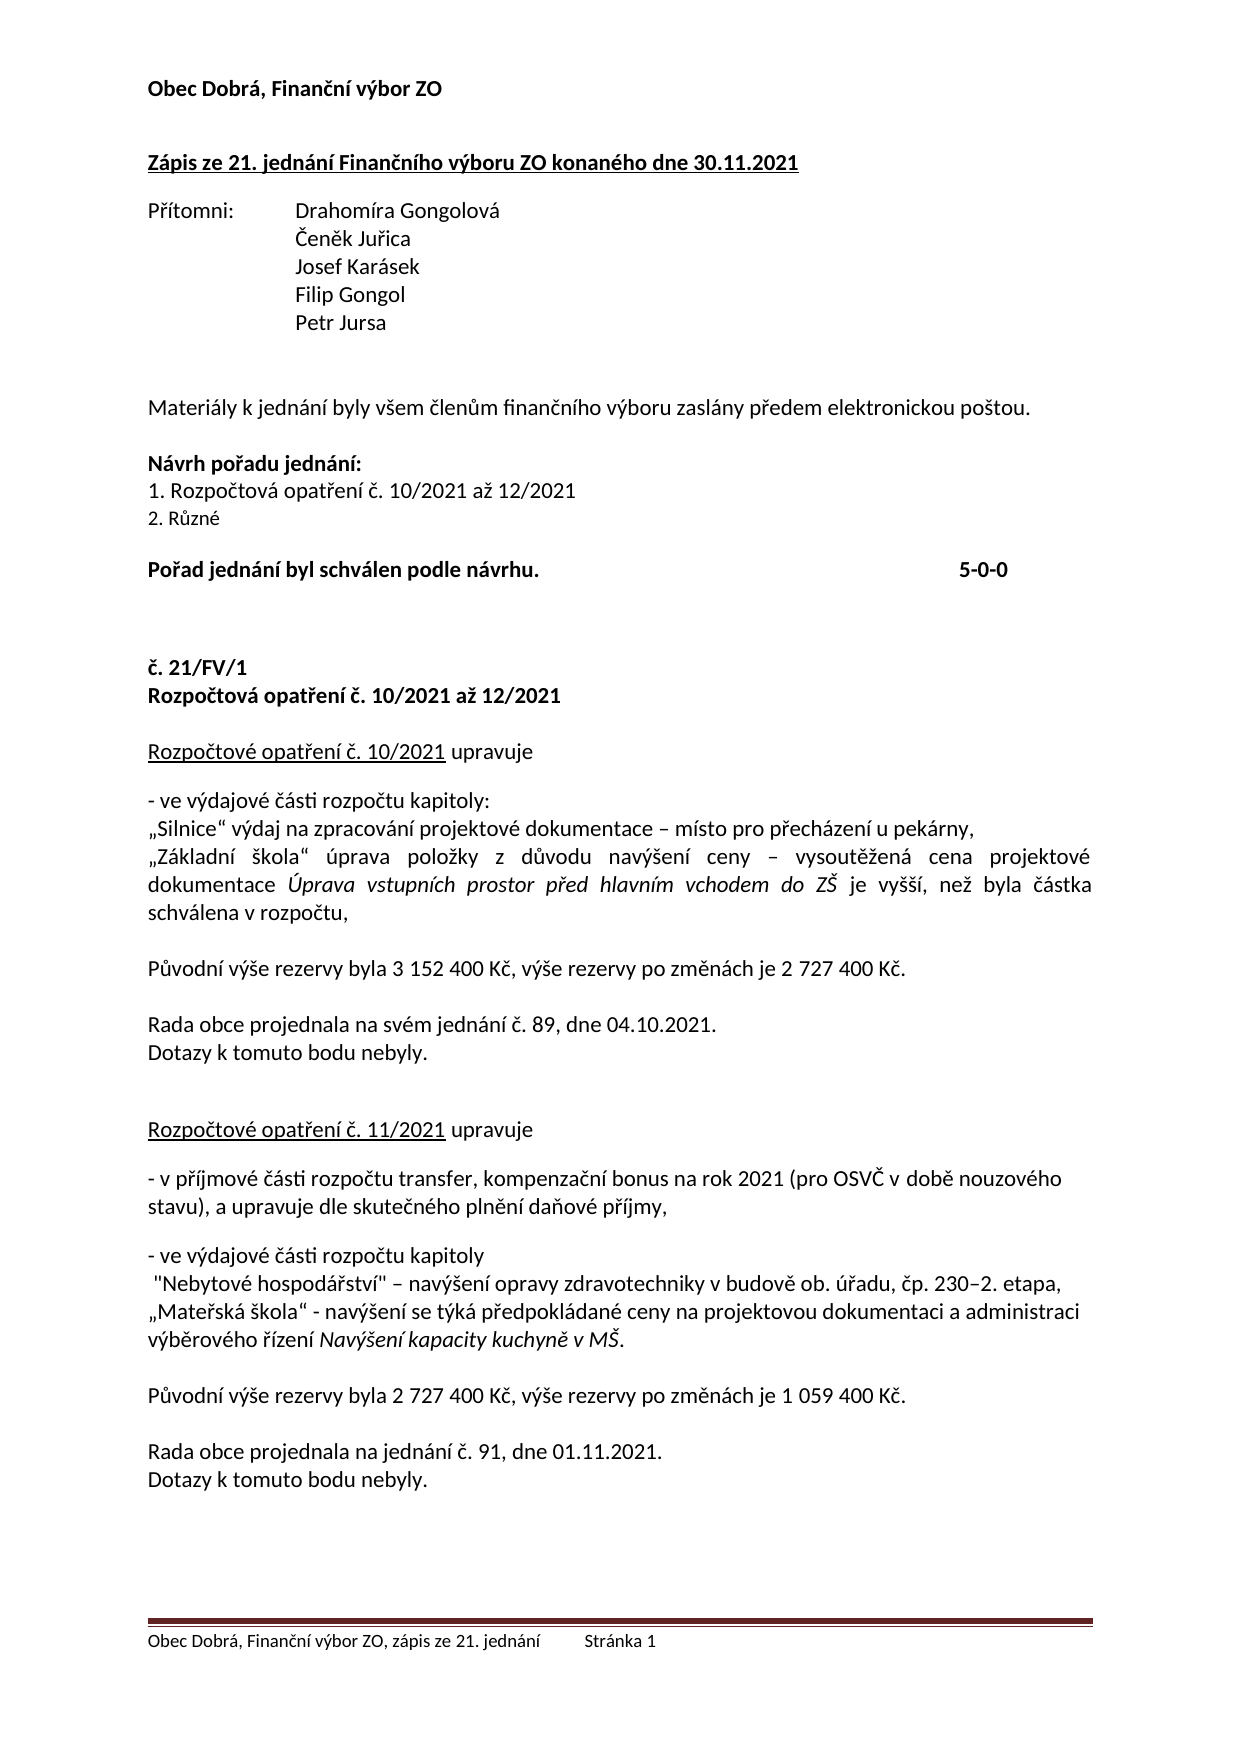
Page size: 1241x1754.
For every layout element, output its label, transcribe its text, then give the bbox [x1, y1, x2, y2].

text 2. Různé [148, 505, 1093, 530]
text Dotazy k tomuto bodu nebyly. [148, 1465, 1093, 1493]
text Dotazy k tomuto bodu nebyly. [148, 1038, 1093, 1066]
text Petr Jursa [221, 308, 1093, 337]
text Návrh pořadu jednání: [148, 449, 1093, 477]
text Přítomni: Drahomíra Gongolová [148, 196, 1093, 224]
text "Nebytové hospodářství" – navýšení opravy zdravotechniky v budově ob. úřadu, čp. 230–2. etapa, [148, 1269, 1093, 1297]
text - v příjmové části rozpočtu transfer, kompenzační bonus na rok 2021 (pro OSVČ v době nouzového stavu), a upravuje dle skutečného plnění daňové příjmy, [148, 1164, 1093, 1220]
text Josef Karásek [221, 252, 1093, 281]
text Zápis ze 21. jednání Finančního výboru ZO konaného dne 30.11.2021 [148, 148, 1093, 176]
text Materiály k jednání byly všem členům finančního výboru zaslány předem elektronickou poštou. [148, 393, 1093, 421]
text Rozpočtové opatření č. 10/2021 upravuje [148, 737, 1093, 765]
text - ve výdajové části rozpočtu kapitoly: [148, 786, 1093, 814]
text Filip Gongol [148, 281, 1093, 308]
text Rada obce projednala na jednání č. 91, dne 01.11.2021. [148, 1437, 1093, 1465]
text Čeněk Juřica [148, 224, 1093, 252]
text Rozpočtová opatření č. 10/2021 až 12/2021 [148, 681, 1093, 709]
text Pořad jednání byl schválen podle návrhu. 5-0-0 [148, 556, 1093, 583]
text č. 21/FV/1 [148, 653, 1093, 681]
text „Silnice“ výdaj na zpracování projektové dokumentace – místo pro přecházení u pekárny, [148, 814, 1093, 842]
text Původní výše rezervy byla 2 727 400 Kč, výše rezervy po změnách je 1 059 400 Kč. [148, 1381, 1093, 1409]
text Rozpočtové opatření č. 11/2021 upravuje [148, 1115, 1093, 1143]
text „Mateřská škola“ - navýšení se týká předpokládané ceny na projektovou dokumentaci a administraci výběrového řízení Navýšení kapacity kuchyně v MŠ. [148, 1297, 1093, 1353]
text - ve výdajové části rozpočtu kapitoly [148, 1241, 1093, 1269]
text Rada obce projednala na svém jednání č. 89, dne 04.10.2021. [148, 1010, 1093, 1038]
text „Základní škola“ úprava položky z důvodu navýšení ceny – vysoutěžená cena projektové dokumentace Úprava vstupních prostor před hlavním vchodem do ZŠ je vyšší, než byla částka schválena v rozpočtu, [148, 842, 1093, 926]
text 1. Rozpočtová opatření č. 10/2021 až 12/2021 [148, 477, 1093, 505]
text Původní výše rezervy byla 3 152 400 Kč, výše rezervy po změnách je 2 727 400 Kč. [148, 954, 1093, 982]
